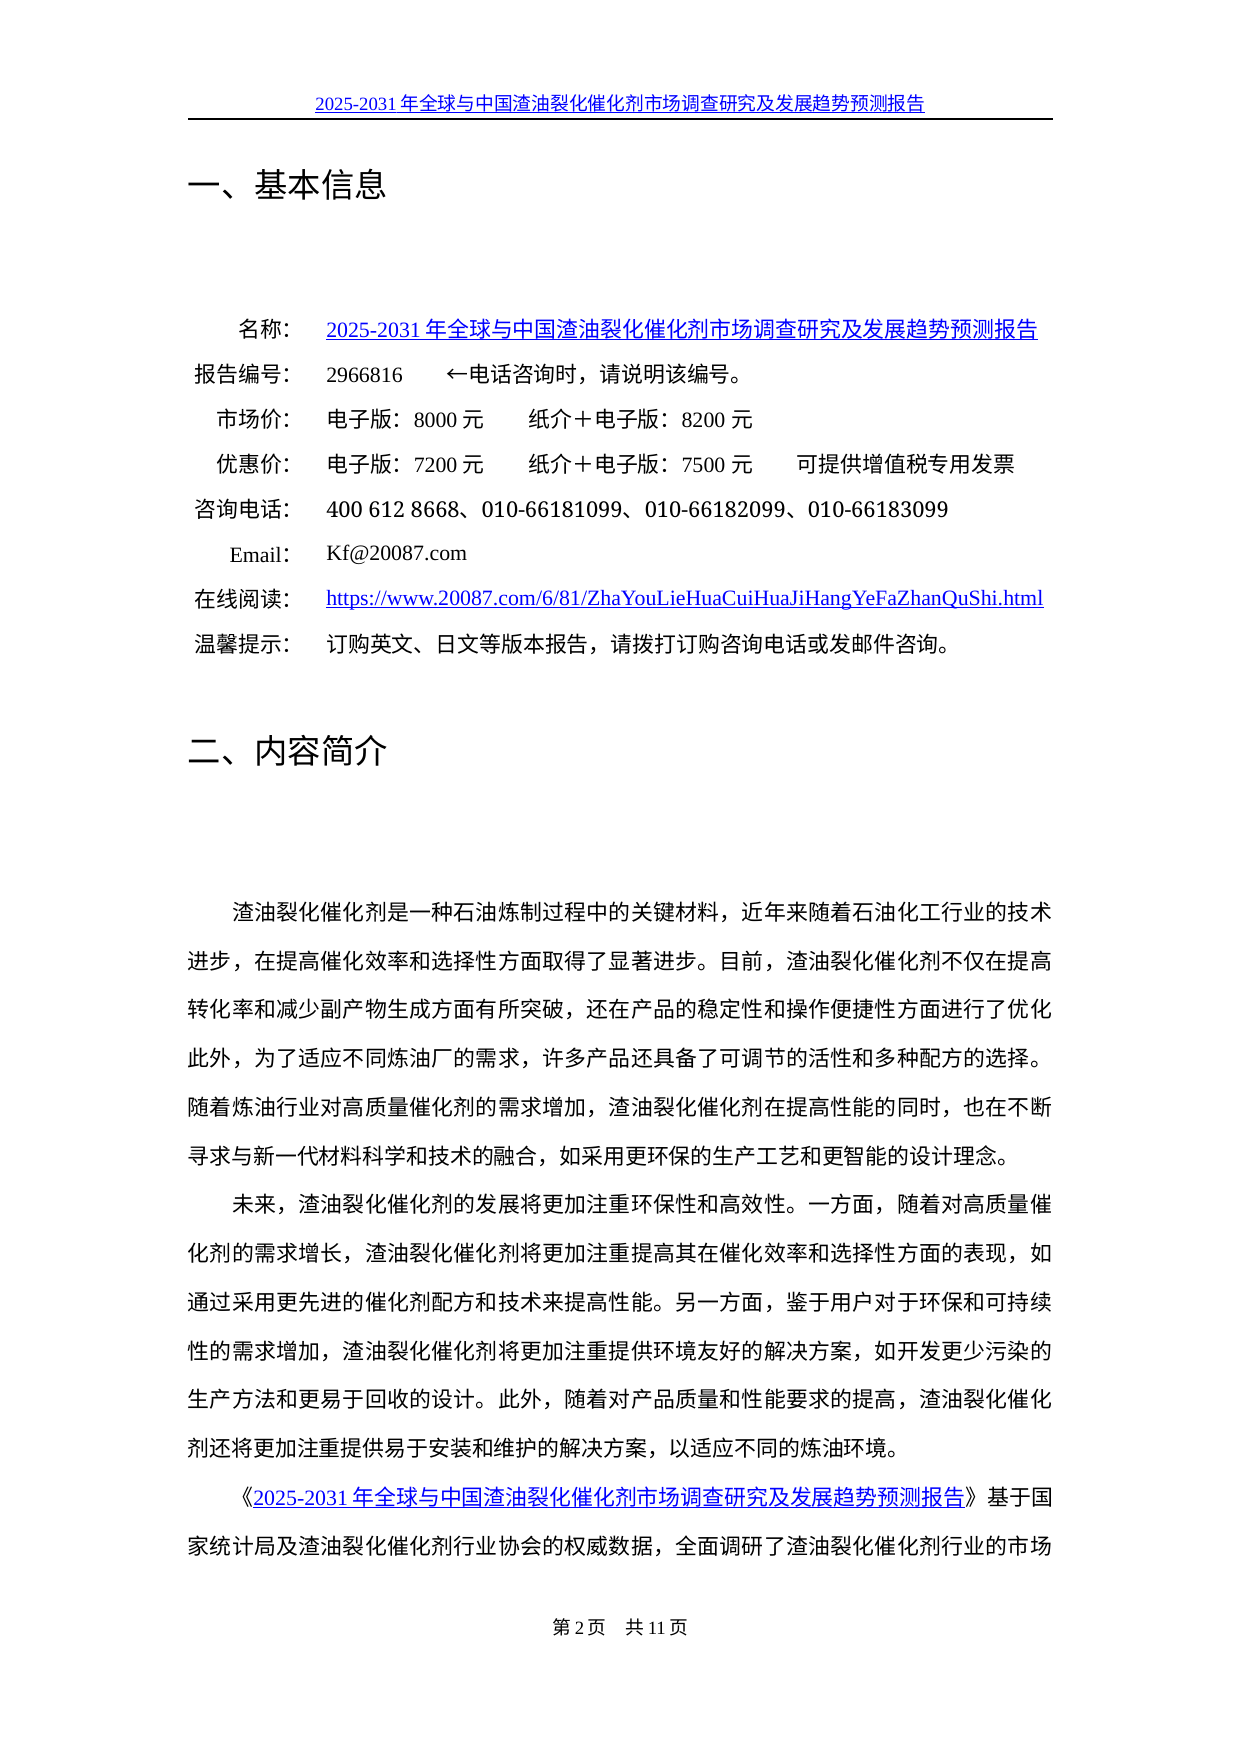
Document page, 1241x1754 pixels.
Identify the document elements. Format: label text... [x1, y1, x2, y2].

table_cell 电子版：7200 元 纸介＋电子版：7500 元 可提供增值税专用发票 [315, 447, 1073, 492]
table_cell Kf@20087.com [315, 537, 1073, 582]
table_cell 400 612 8668、010-66181099、010-66182099、010-66183099 [315, 492, 1073, 537]
table_cell Email： [167, 537, 315, 582]
table_cell 优惠价： [167, 447, 315, 492]
table_cell 咨询电话： [167, 492, 315, 537]
table_cell 市场价： [167, 402, 315, 447]
table_cell 报告编号： [167, 357, 315, 402]
table_cell 2966816 ←电话咨询时，请说明该编号。 [315, 357, 1073, 402]
title 二、内容简介 [187, 717, 1053, 782]
table_cell [315, 582, 1073, 627]
table_header 名称： [167, 312, 315, 357]
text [187, 894, 1053, 1561]
table_header 2025-2031年全球与中国渣油裂化催化剂市场调查研究及发展趋势预测报告 [315, 312, 1073, 357]
table_cell 电子版：8000 元 纸介＋电子版：8200 元 [315, 402, 1073, 447]
table_cell 在线阅读： [167, 582, 315, 627]
title 一、基本信息 [187, 150, 1053, 215]
table_cell 温馨提示： [167, 627, 315, 672]
table_cell 订购英文、日文等版本报告，请拨打订购咨询电话或发邮件咨询。 [315, 627, 1073, 672]
